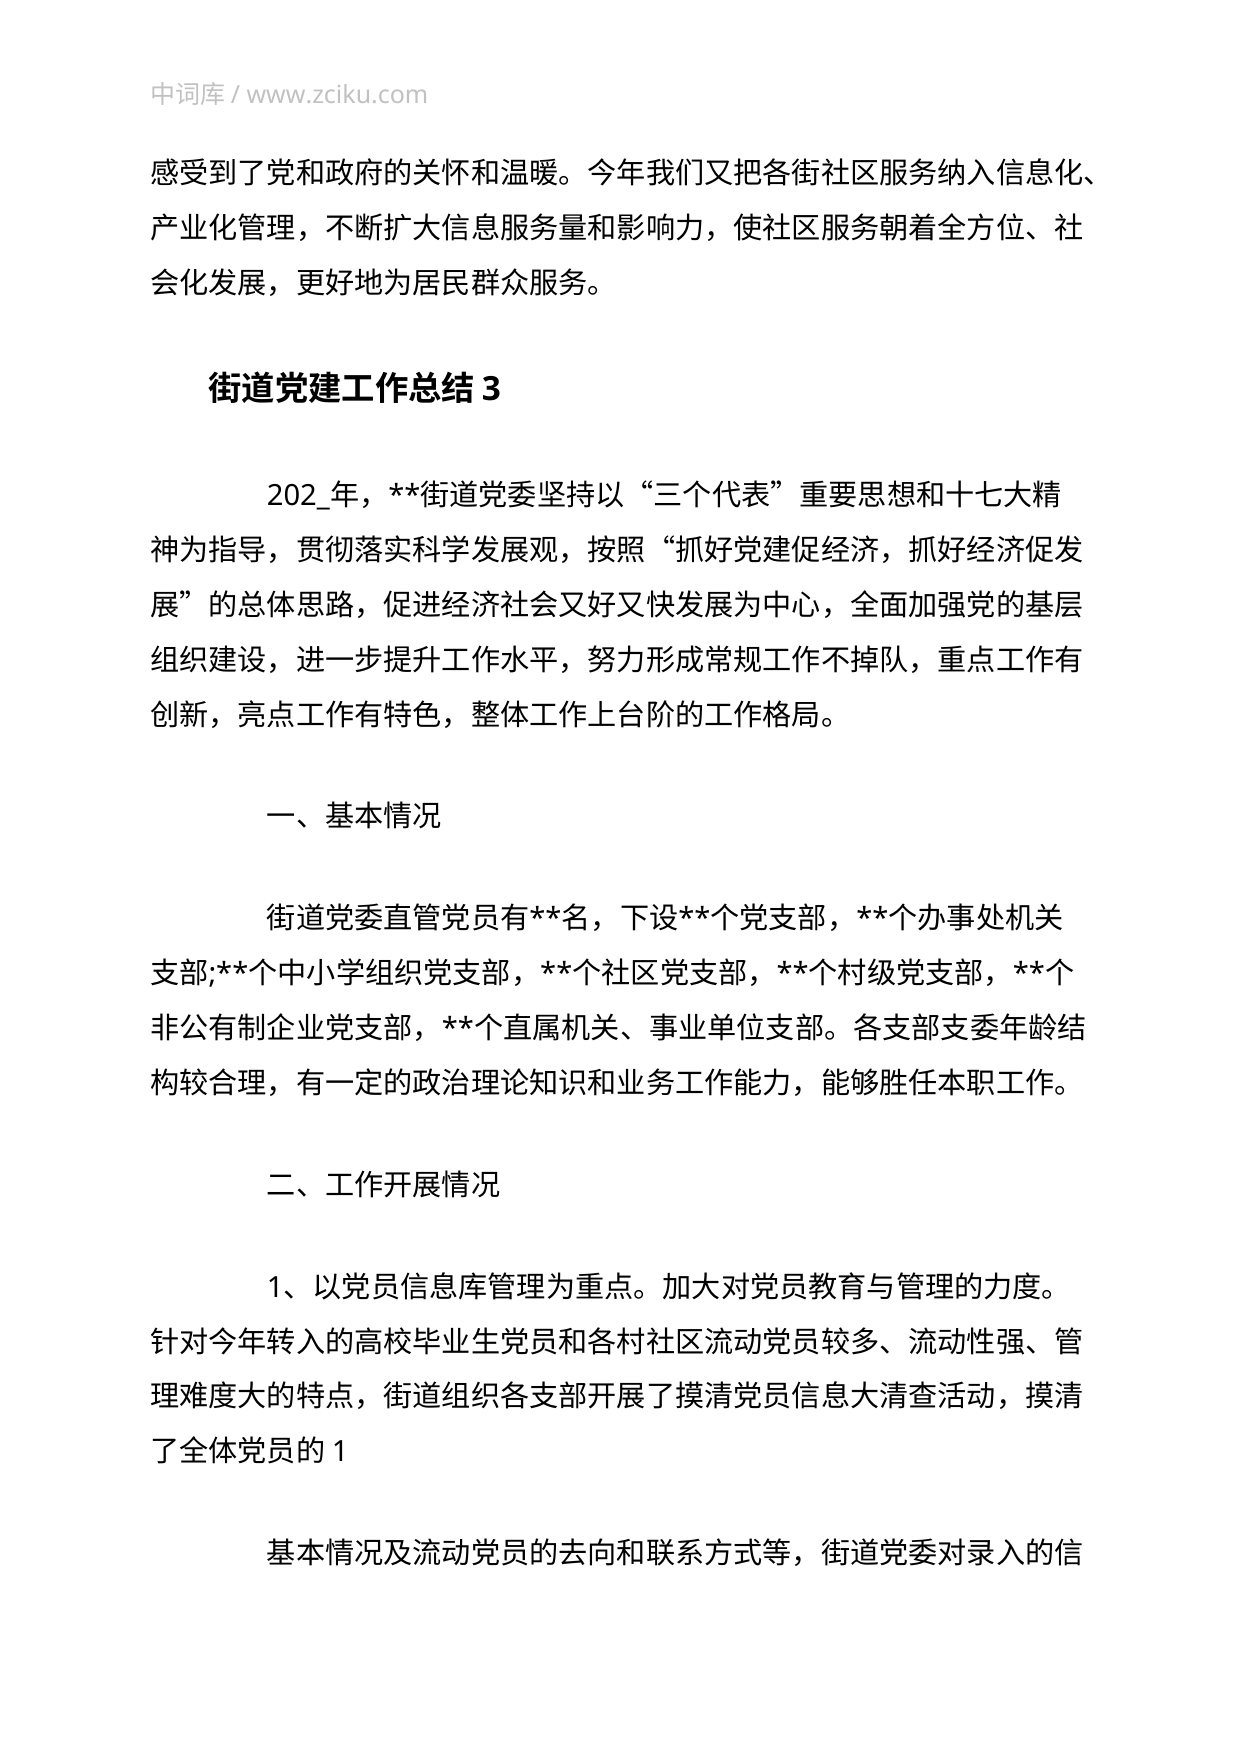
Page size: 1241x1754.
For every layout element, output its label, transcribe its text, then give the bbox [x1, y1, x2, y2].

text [150, 150, 1090, 302]
text 1、以党员信息库管理为重点。加大对党员教育与管理的力度。针对今年转入的高校毕业生党员和各村社区流动党员较多、流动性强、管理难度大的特点，街道组织各支部开展了摸清党员信息大清查活动，摸清了全体党员的 1 [150, 1263, 1090, 1470]
text 202_年，**街道党委坚持以“三个代表”重要思想和十七大精神为指导，贯彻落实科学发展观，按照“抓好党建促经济，抓好经济促发展”的总体思路，促进经济社会又好又快发展为中心，全面加强党的基层组织建设，进一步提升工作水平，努力形成常规工作不掉队，重点工作有创新，亮点工作有特色，整体工作上台阶的工作格局。 [150, 471, 1090, 733]
text 街道党委直管党员有**名，下设**个党支部，**个办事处机关支部;**个中小学组织党支部，**个社区党支部，**个村级党支部，**个非公有制企业党支部，**个直属机关、事业单位支部。各支部支委年龄结构较合理，有一定的政治理论知识和业务工作能力，能够胜任本职工作。 [150, 894, 1090, 1102]
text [150, 1530, 1090, 1572]
text 一、基本情况 [150, 793, 1090, 835]
text 街道党建工作总结3 [150, 362, 1090, 410]
text 二、工作开展情况 [150, 1161, 1090, 1204]
